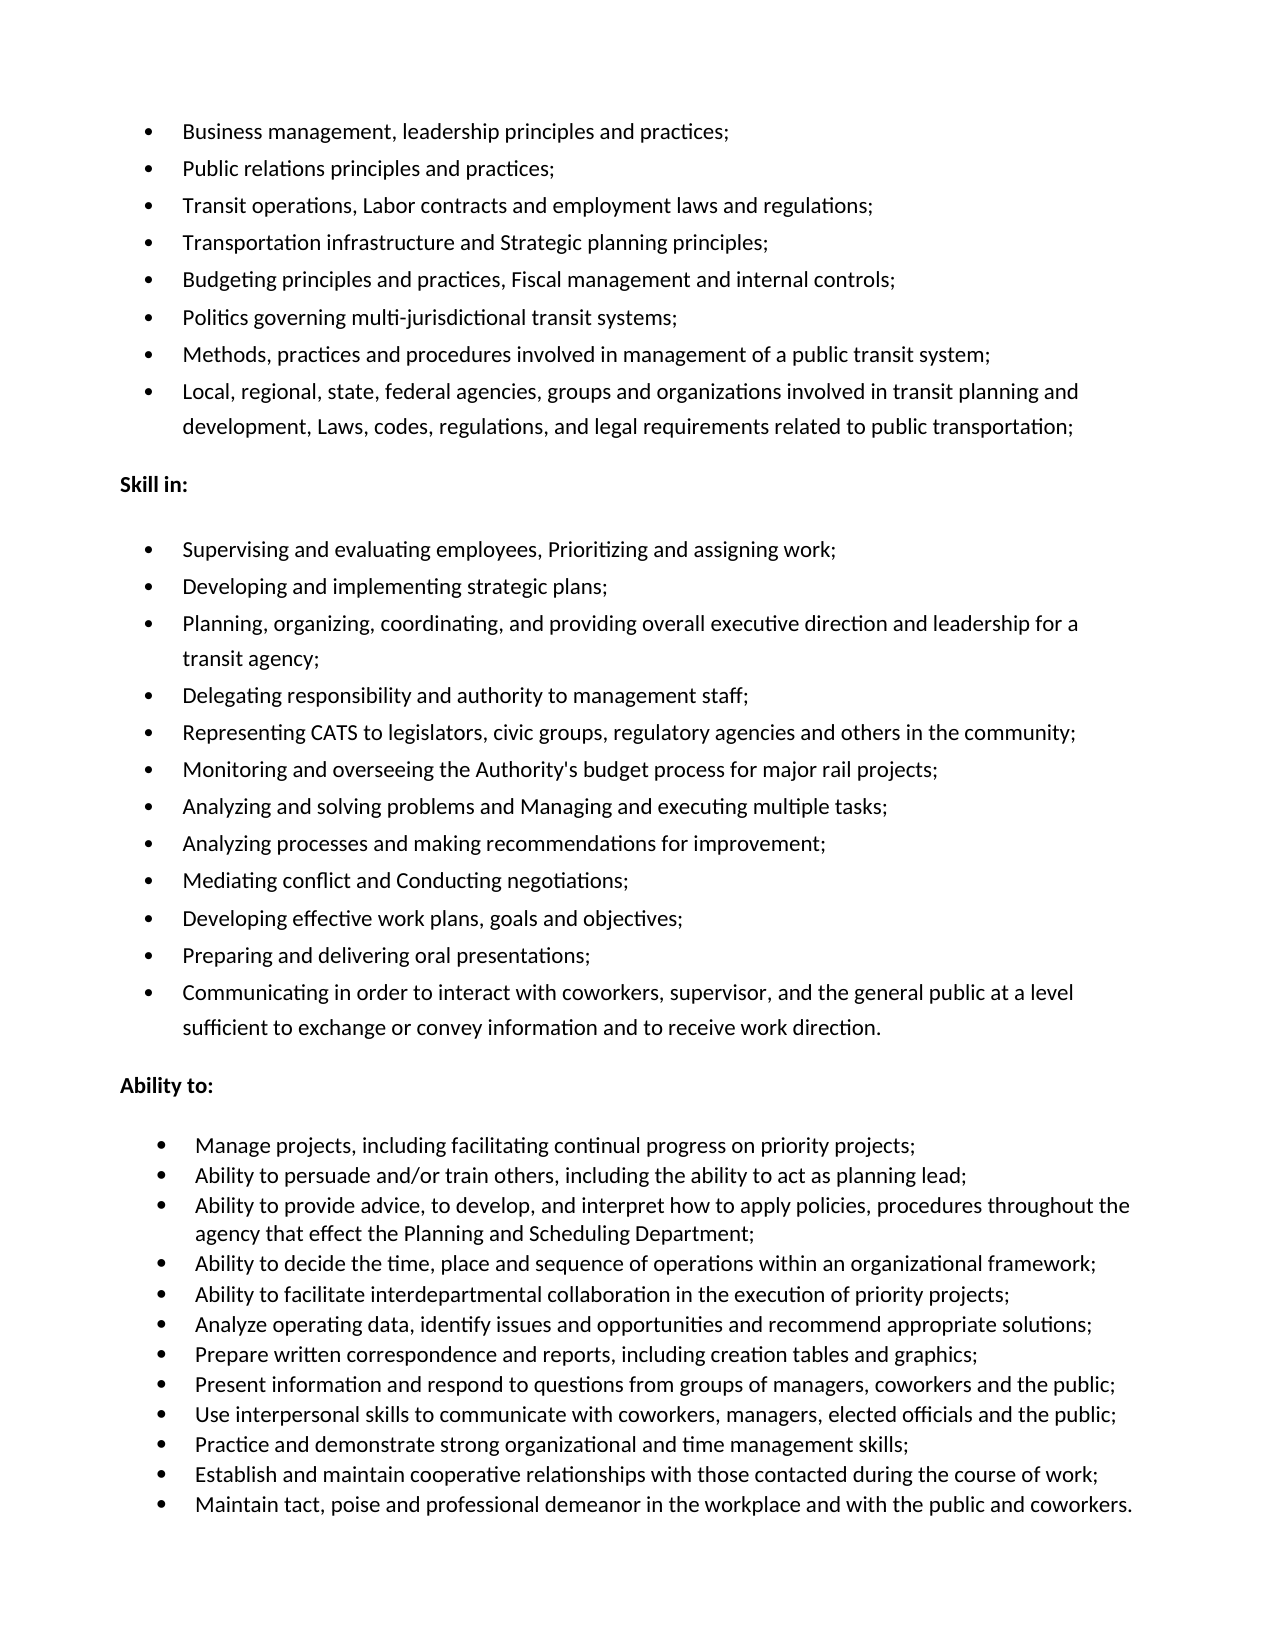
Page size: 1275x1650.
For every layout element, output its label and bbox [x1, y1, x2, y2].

table_cell [115, 105, 1150, 1526]
